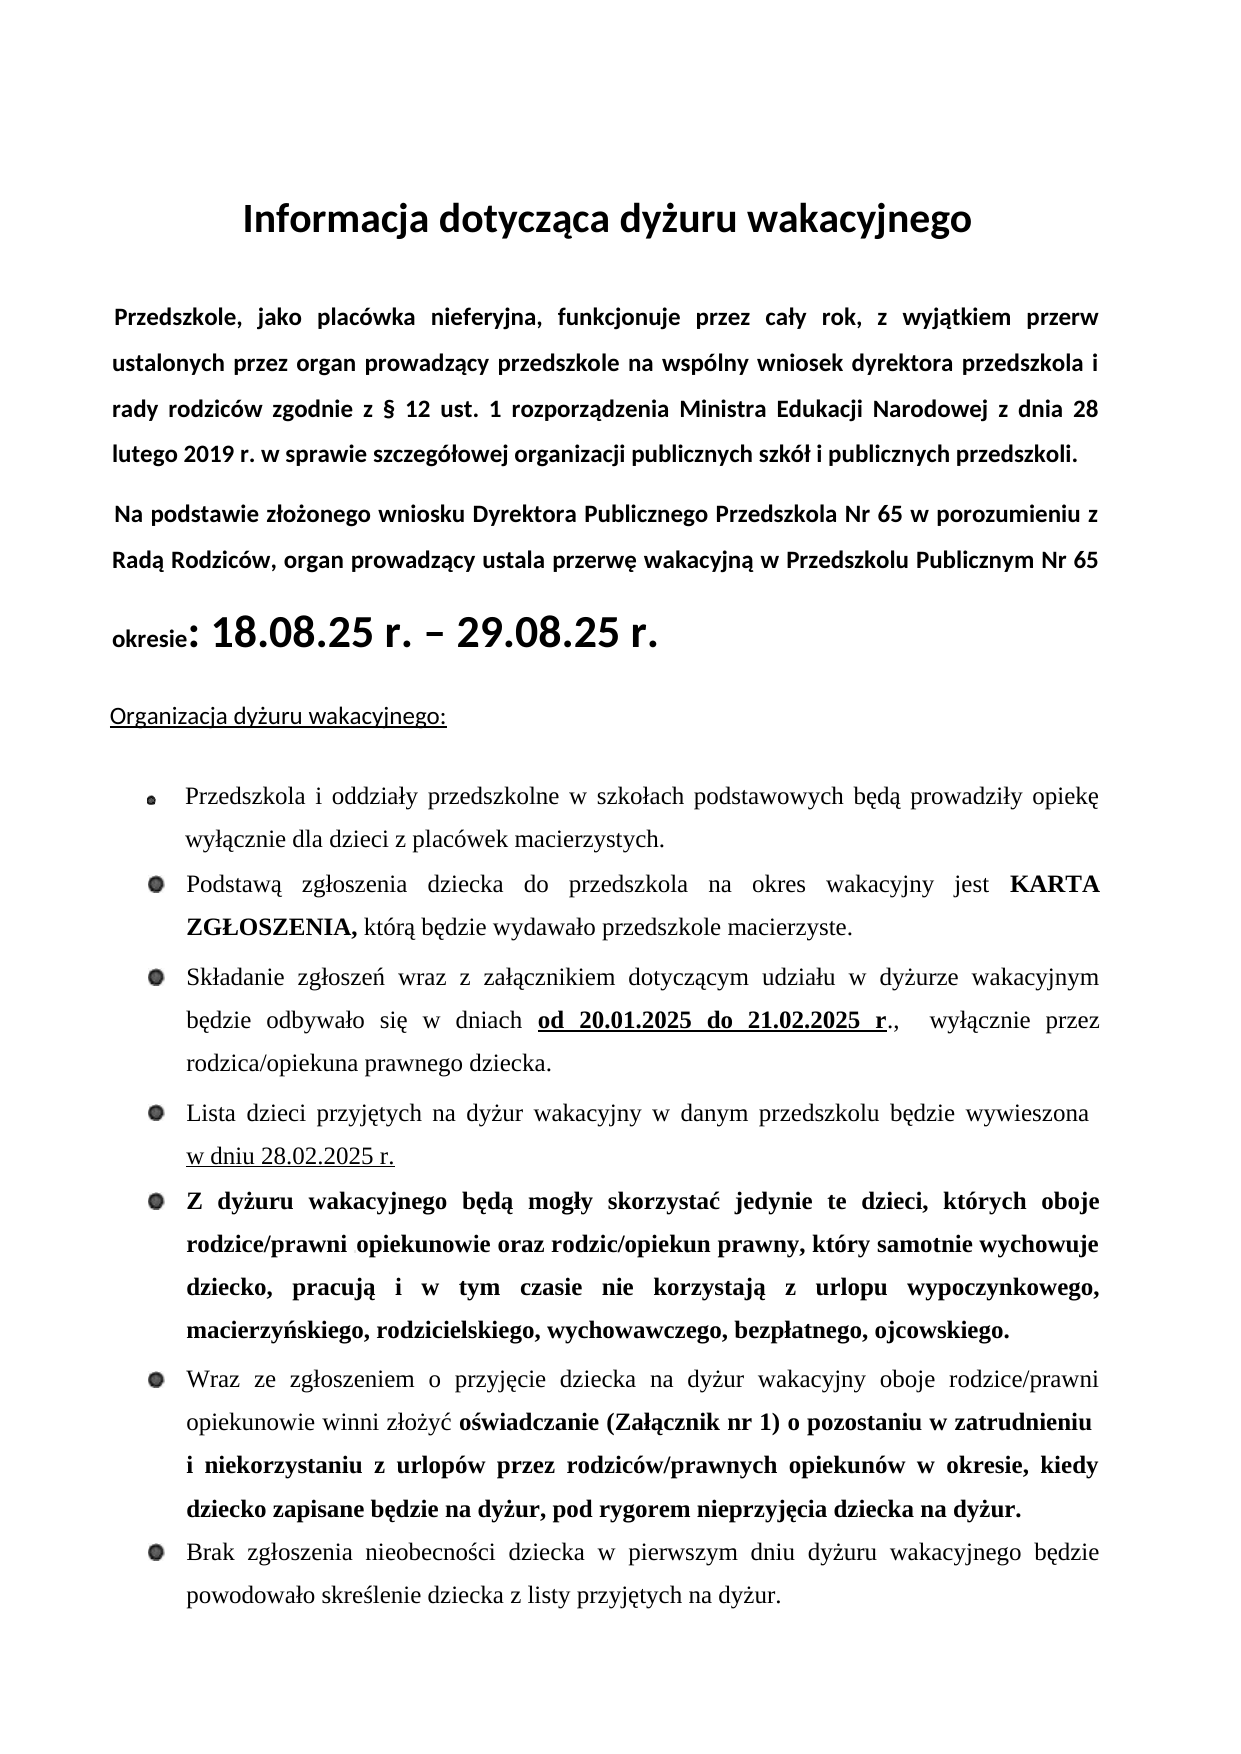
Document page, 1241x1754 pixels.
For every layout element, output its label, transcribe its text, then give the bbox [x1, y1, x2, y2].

picture [148, 1371, 165, 1388]
list Składanie zgłoszeń wraz z załącznikiem dotyczącym udziału w dyżurze wakacyjnym będzie odbywało się w dniach od 20.01.2025 do 21.02.2025 r., wyłącznie przez rodzica/opiekuna prawnego dziecka. [147, 962, 1100, 1077]
list Wraz ze zgłoszeniem o przyjęcie dziecka na dyżur wakacyjny oboje rodzice/prawni opiekunowie winni złożyć oświadczanie (Załącznik nr 1) o pozostaniu w zatrudnieniu i niekorzystaniu z urlopów przez rodziców/prawnych opiekunów w okresie, kiedy dziecko zapisane będzie na dyżur, pod rygorem nieprzyjęcia dziecka na dyżur. [147, 1364, 1100, 1522]
text Organizacja dyżuru wakacyjnego: [109, 701, 1104, 731]
picture [148, 875, 165, 893]
list Podstawą zgłoszenia dziecka do przedszkola na okres wakacyjny jest KARTA ZGŁOSZENIA, którą będzie wydawało przedszkole macierzyste. [147, 869, 1100, 941]
text Przedszkole, jako placówka nieferyjna, funkcjonuje przez cały rok, z wyjątkiem przerw ustalonych przez organ prowadzący przedszkole na wspólny wniosek dyrektora przedszkola i rady rodziców zgodnie z § 12 ust. 1 rozporządzenia Ministra Edukacji Narodowej z dnia 28 lutego 2019 r. w sprawie szczegółowej organizacji publicznych szkół i publicznych przedszkoli. [112, 301, 1100, 469]
list Lista dzieci przyjętych na dyżur wakacyjny w danym przedszkolu będzie wywieszona w dniu 28.02.2025 r. [147, 1098, 1100, 1169]
text Przedszkola i oddziały przedszkolne w szkołach podstawowych będą prowadziły opiekę wyłącznie dla dzieci z placówek macierzystych. [147, 781, 1100, 853]
list Z dyżuru wakacyjnego będą mogły skorzystać jedynie te dzieci, których oboje rodzice/prawni opiekunowie oraz rodzic/opiekun prawny, który samotnie wychowuje dziecko, pracują i w tym czasie nie korzystają z urlopu wypoczynkowego, macierzyńskiego, rodzicielskiego, wychowawczego, bezpłatnego, ojcowskiego. [147, 1186, 1100, 1344]
picture [147, 795, 156, 805]
picture [148, 1543, 165, 1561]
text Informacja dotycząca dyżuru wakacyjnego [112, 192, 1104, 243]
text Na podstawie złożonego wniosku Dyrektora Publicznego Przedszkola Nr 65 w porozumieniu z Radą Rodziców, organ prowadzący ustala przerwę wakacyjną w Przedszkolu Publicznym Nr 65 okresie: 18.08.25 r. – 29.08.25 r. [112, 498, 1100, 658]
picture [148, 1104, 165, 1121]
picture [148, 1192, 165, 1210]
picture [148, 968, 165, 986]
list Brak zgłoszenia nieobecności dziecka w pierwszym dniu dyżuru wakacyjnego będzie powodowało skreślenie dziecka z listy przyjętych na dyżur. [147, 1537, 1100, 1609]
